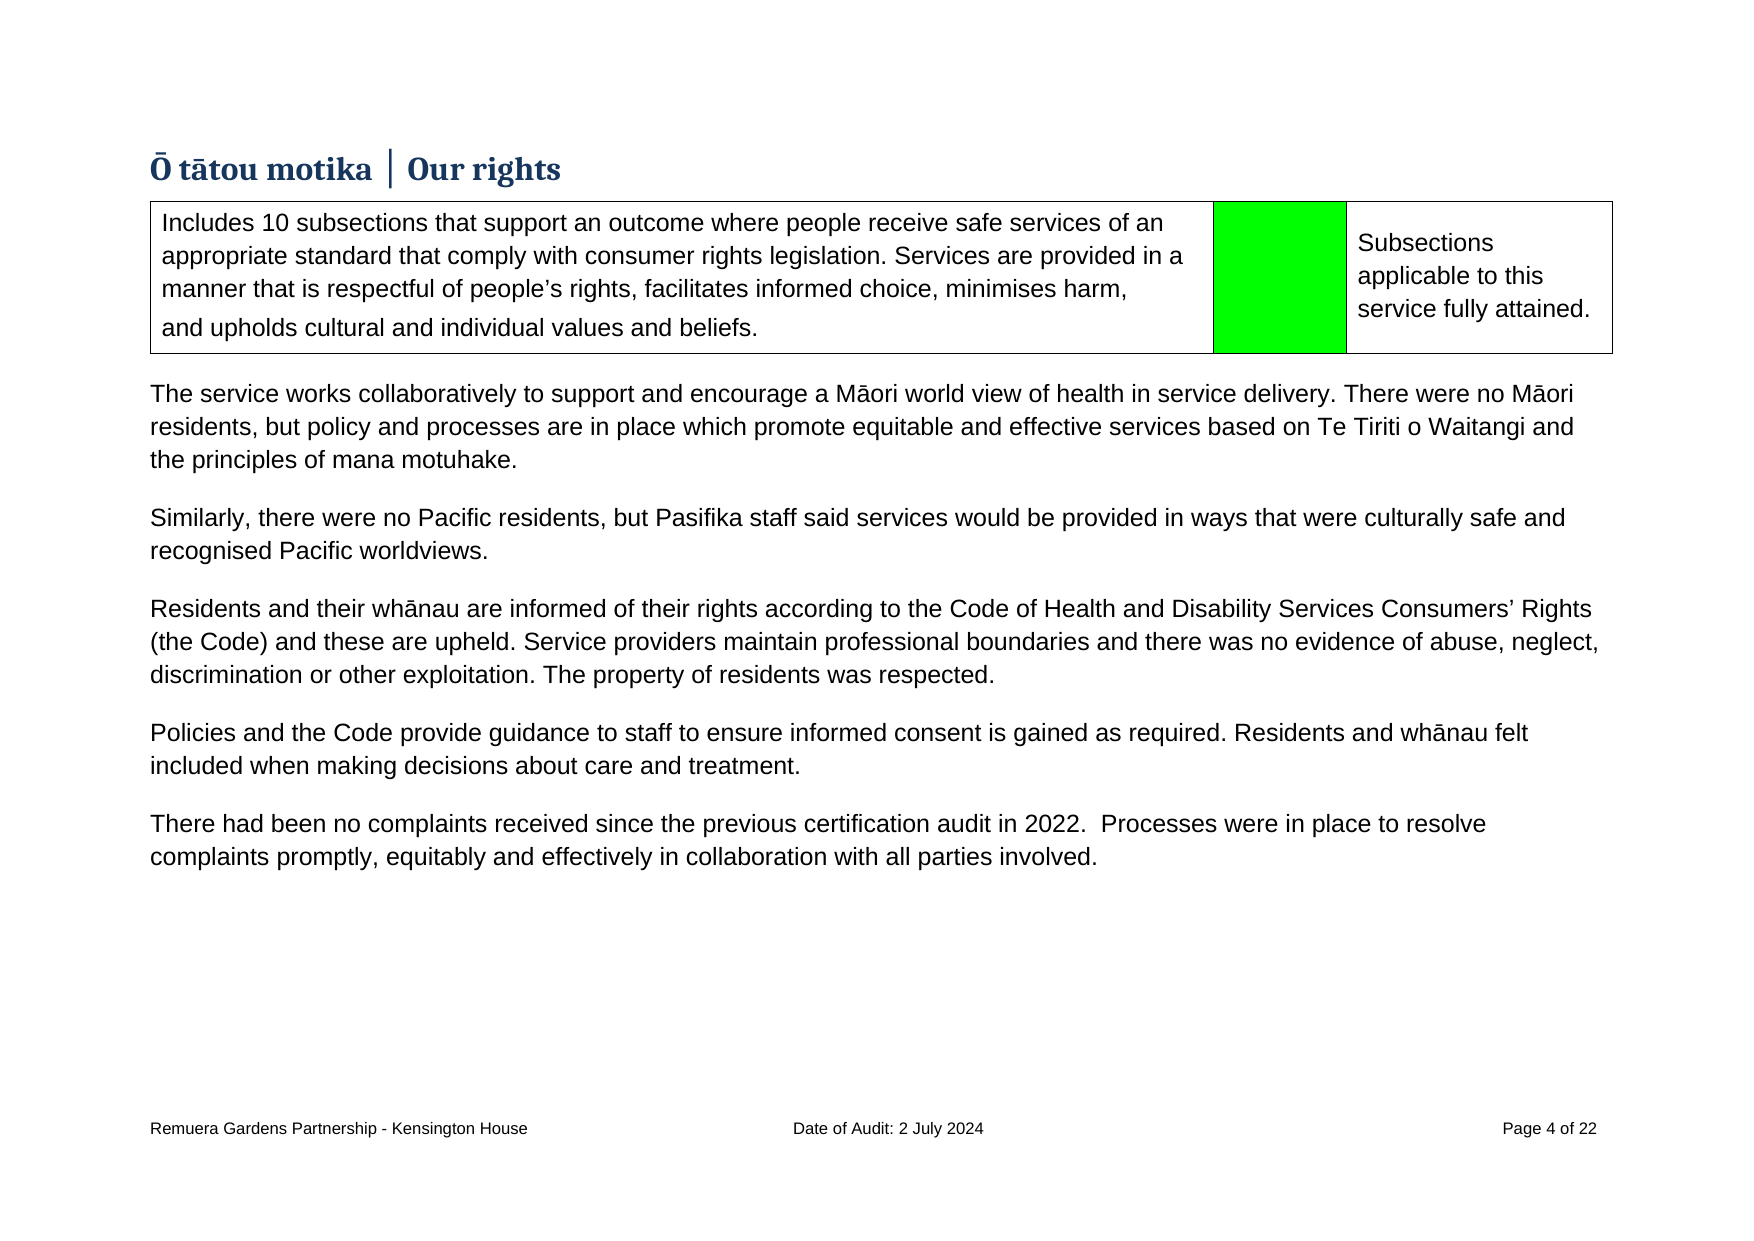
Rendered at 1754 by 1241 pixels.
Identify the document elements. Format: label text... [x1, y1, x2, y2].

text Policies and the Code provide guidance to staff to ensure informed consent is gained as required. Residents and whānau felt included when making decisions about care and treatment. [150, 718, 1604, 780]
text The service works collaboratively to support and encourage a Māori world view of health in service delivery. There were no Māori residents, but policy and processes are in place which promote equitable and effective services based on Te Tiriti o Waitangi and the principles of mana motuhake. [150, 379, 1604, 473]
subtitle Ō tātou motika │ Our rights [150, 150, 389, 188]
table_header Includes 10 subsections that support an outcome where people receive safe services of an appropriate standard that comply with consumer rights legislation. Services are provided in a manner that is respectful of people’s rights, facilitates informed choice, minimises harm, and upholds cultural and individual values and beliefs. [151, 202, 1213, 353]
table_header [1214, 202, 1346, 353]
text Similarly, there were no Pacific residents, but Pasifika staff said services would be provided in ways that were culturally safe and recognised Pacific worldviews. [150, 503, 1604, 564]
text Residents and their whānau are informed of their rights according to the Code of Health and Disability Services Consumers’ Rights (the Code) and these are upheld. Service providers maintain professional boundaries and there was no evidence of abuse, neglect, discrimination or other exploitation. The property of residents was respected. [150, 594, 1604, 689]
table_header Subsections applicable to this service fully attained. [1347, 202, 1612, 353]
text There had been no complaints received since the previous certification audit in 2022. Processes were in place to resolve complaints promptly, equitably and effectively in collaboration with all parties involved. [150, 809, 1604, 871]
subtitle Ō tātou motika │ Our rights [391, 150, 1604, 188]
